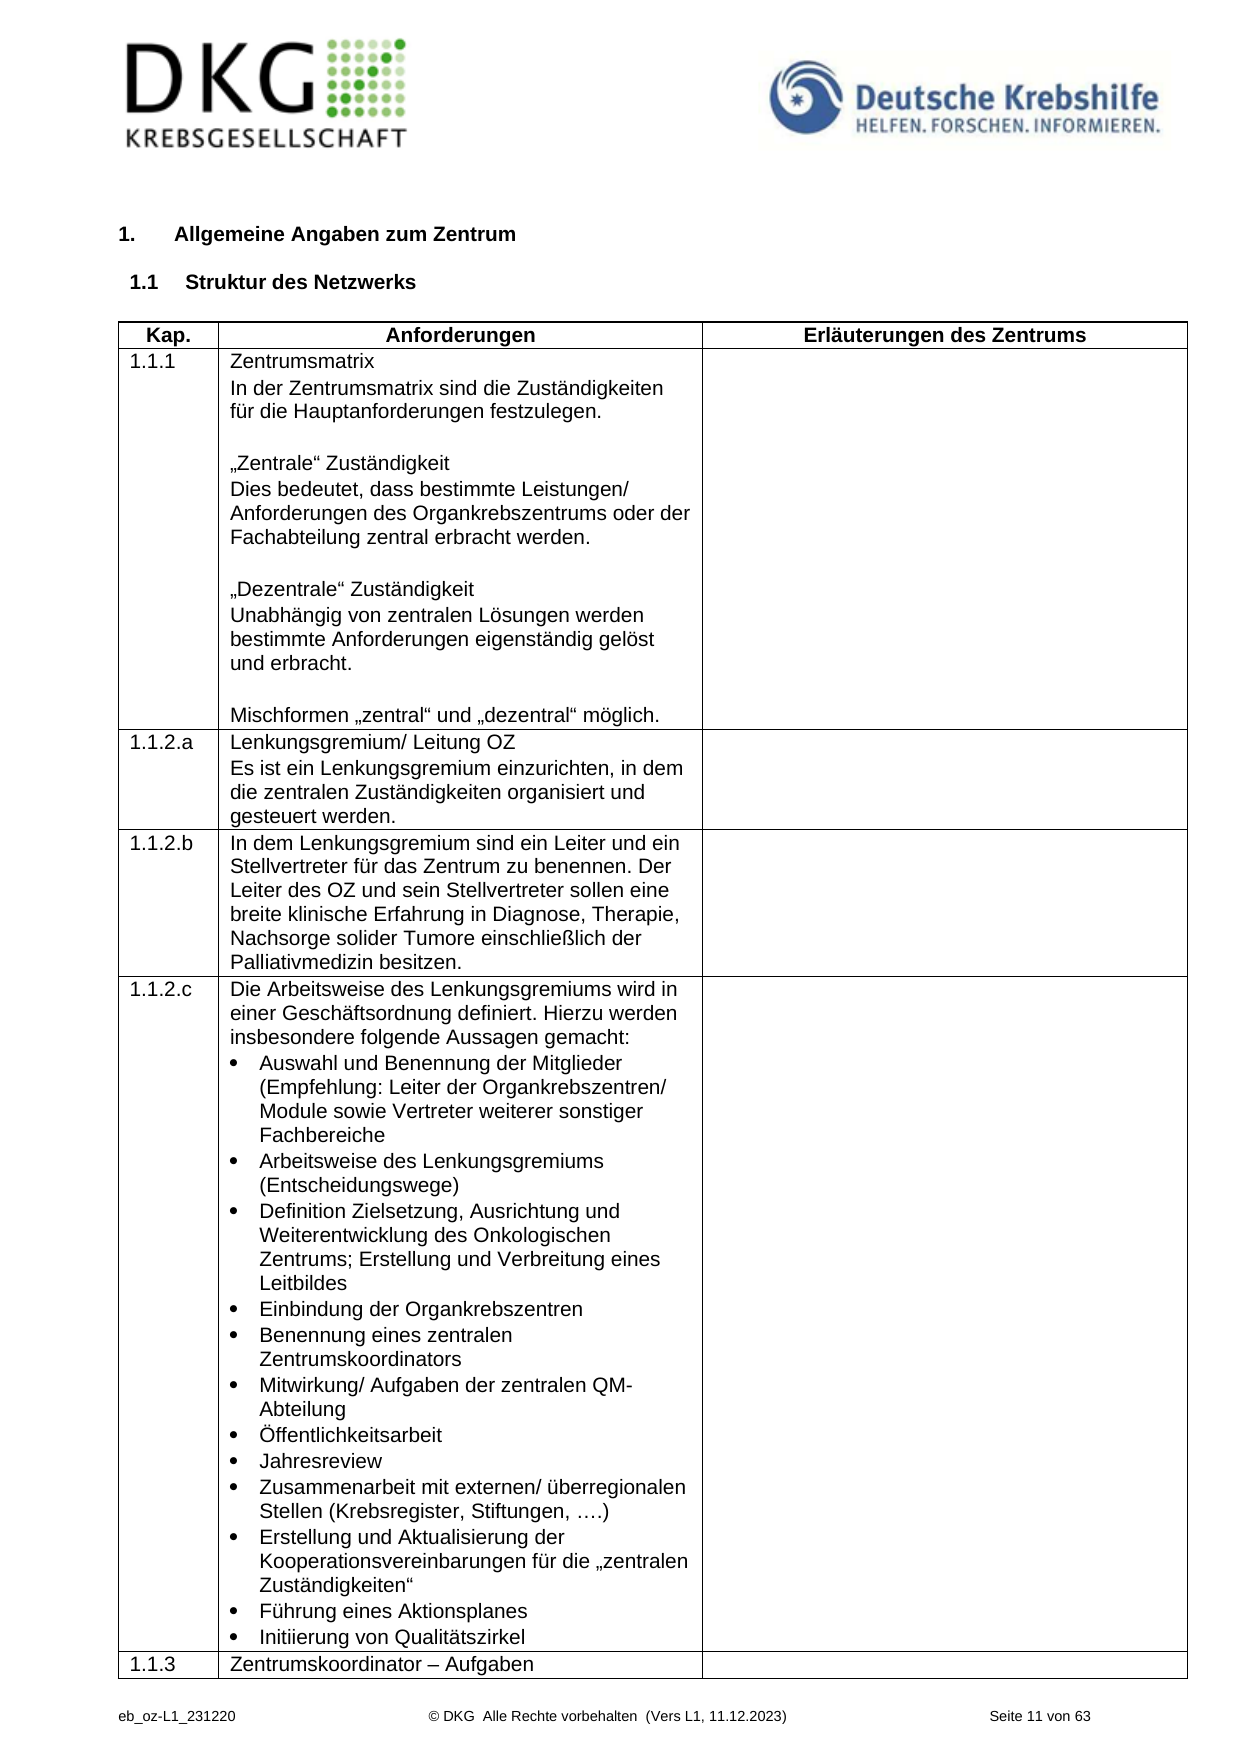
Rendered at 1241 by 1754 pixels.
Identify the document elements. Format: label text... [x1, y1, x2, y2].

table_cell 1.1.1 [119, 349, 218, 728]
table_cell Kap. [119, 323, 218, 348]
table_cell 1.1.3 [119, 1652, 218, 1678]
text 1. Allgemeine Angaben zum Zentrum [118, 222, 1181, 246]
table_cell Erläuterungen des Zentrums [703, 323, 1187, 348]
table_cell In dem Lenkungsgremium sind ein Leiter und ein Stellvertreter für das Zentrum zu benennen. Der Leiter des OZ und sein Stellvertreter sollen eine breite klinische Erfahrung in Diagnose, Therapie, Nachsorge solider Tumore einschließlich der Palliativmedizin besitzen. [219, 830, 702, 976]
table_cell 1.1.2.c [119, 977, 218, 1651]
table_cell 1.1.2.b [119, 830, 218, 976]
table_cell [703, 730, 1187, 829]
table_cell [703, 1652, 1187, 1678]
table_cell Lenkungsgremium/ Leitung OZ Es ist ein Lenkungsgremium einzurichten, in dem die zentralen Zuständigkeiten organisiert und gesteuert werden. [219, 730, 702, 829]
table_cell Die Arbeitsweise des Lenkungsgremiums wird in einer Geschäftsordnung definiert. Hierzu werden insbesondere folgende Aussagen gemacht: Auswahl und Benennung der Mitglieder (Empfehlung: Leiter der Organkrebszentren/ Module sowie Vertreter weiterer sonstiger Fachbereiche Arbeitsweise des Lenkungsgremiums (Entscheidungswege) Definition Zielsetzung, Ausrichtung und Weiterentwicklung des Onkologischen Zentrums; Erstellung und Verbreitung eines Leitbildes Einbindung der Organkrebszentren Benennung eines zentralen Zentrumskoordinators Mitwirkung/ Aufgaben der zentralen QM-Abteilung Öffentlichkeitsarbeit Jahresreview Zusammenarbeit mit externen/ überregionalen Stellen (Krebsregister, Stiftungen, ….) Erstellung und Aktualisierung der Kooperationsvereinbarungen für die „zentralen Zuständigkeiten“ Führung eines Aktionsplanes Initiierung von Qualitätszirkel [219, 977, 702, 1651]
table_cell [703, 977, 1187, 1651]
table_cell 1.1.2.a [119, 730, 218, 829]
picture [118, 29, 1176, 176]
table_cell [703, 830, 1187, 976]
table_cell Zentrumsmatrix In der Zentrumsmatrix sind die Zuständigkeiten für die Hauptanforderungen festzulegen. „Zentrale“ Zuständigkeit Dies bedeutet, dass bestimmte Leistungen/ Anforderungen des Organkrebszentrums oder der Fachabteilung zentral erbracht werden. „Dezentrale“ Zuständigkeit Unabhängig von zentralen Lösungen werden bestimmte Anforderungen eigenständig gelöst und erbracht. Mischformen „zentral“ und „dezentral“ möglich. [219, 349, 702, 728]
table_cell [703, 349, 1187, 728]
table_cell Anforderungen [219, 323, 702, 348]
table_header 1.1 Struktur des Netzwerks [118, 270, 1187, 321]
